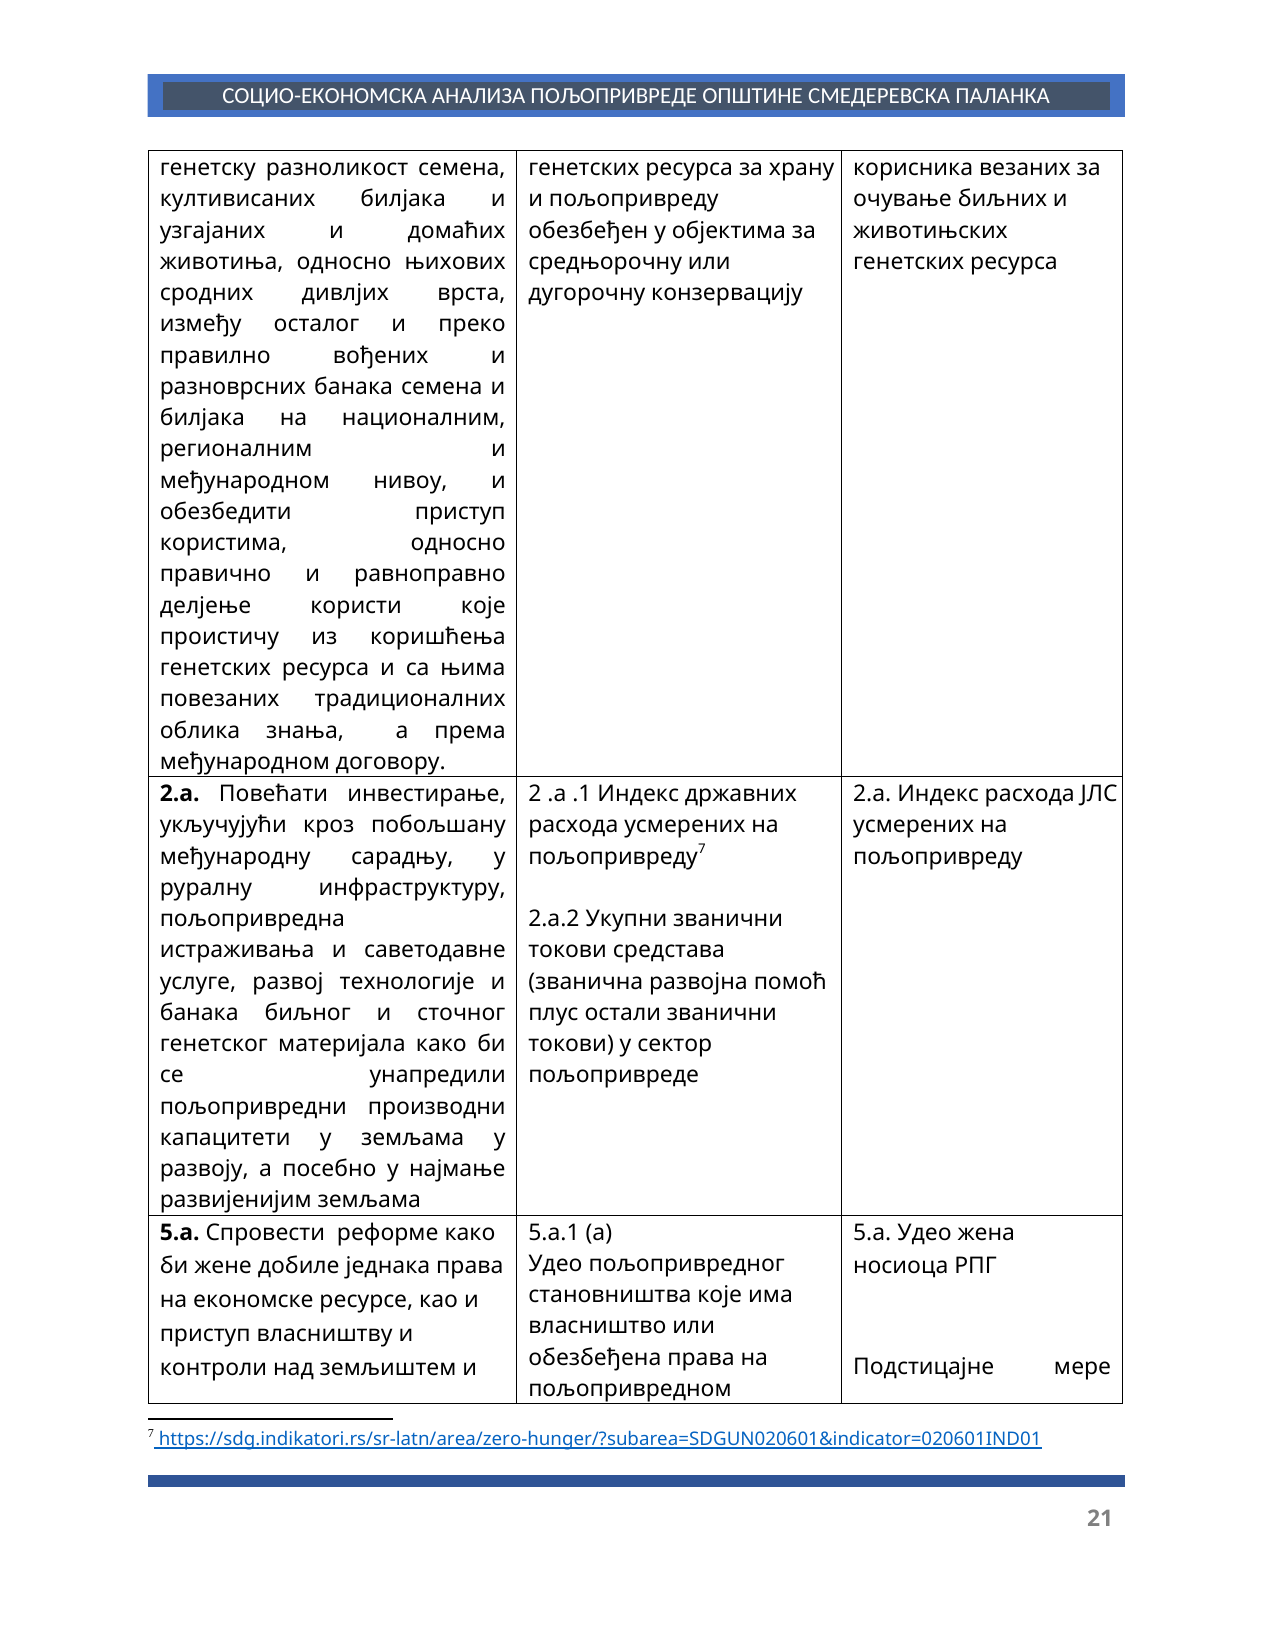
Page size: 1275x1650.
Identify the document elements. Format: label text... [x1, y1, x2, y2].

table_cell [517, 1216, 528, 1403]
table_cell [842, 1216, 1122, 1403]
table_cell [149, 151, 516, 776]
table_cell 2.а. Повећати инвестирање, укључујући кроз побољшану међународну сарадњу, у руралну инфраструктуру, пољопривредна истраживања и саветодавне услуге, развој технологије и банака биљног и сточног генетског материјала како би се унапредили пољопривредни производни капацитети у земљама у развоју, а посебно у најмање развијенијим земљама [149, 777, 516, 1214]
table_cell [149, 1216, 516, 1403]
table_cell 2 .а .1 Индекс државних расхода усмерених на пољопривреду 2.а.2 Укупни званични токови средстава (званична развојна помоћ плус остали званични токови) у сектор пољопривреде [517, 777, 841, 1214]
table_cell 2.5. Број мера и корисника везаних за очување биљних и животињских генетских ресурса [842, 151, 1122, 776]
table_cell 2.а. Индекс расхода ЈЛС усмерених на пољопривреду [842, 777, 1122, 1214]
table_cell 2.5.1 а . Број биљних генетских ресурса за храну и пољопривреду обезбеђен у објектима за средњорочну или дугорочну конзервацију [517, 151, 841, 776]
